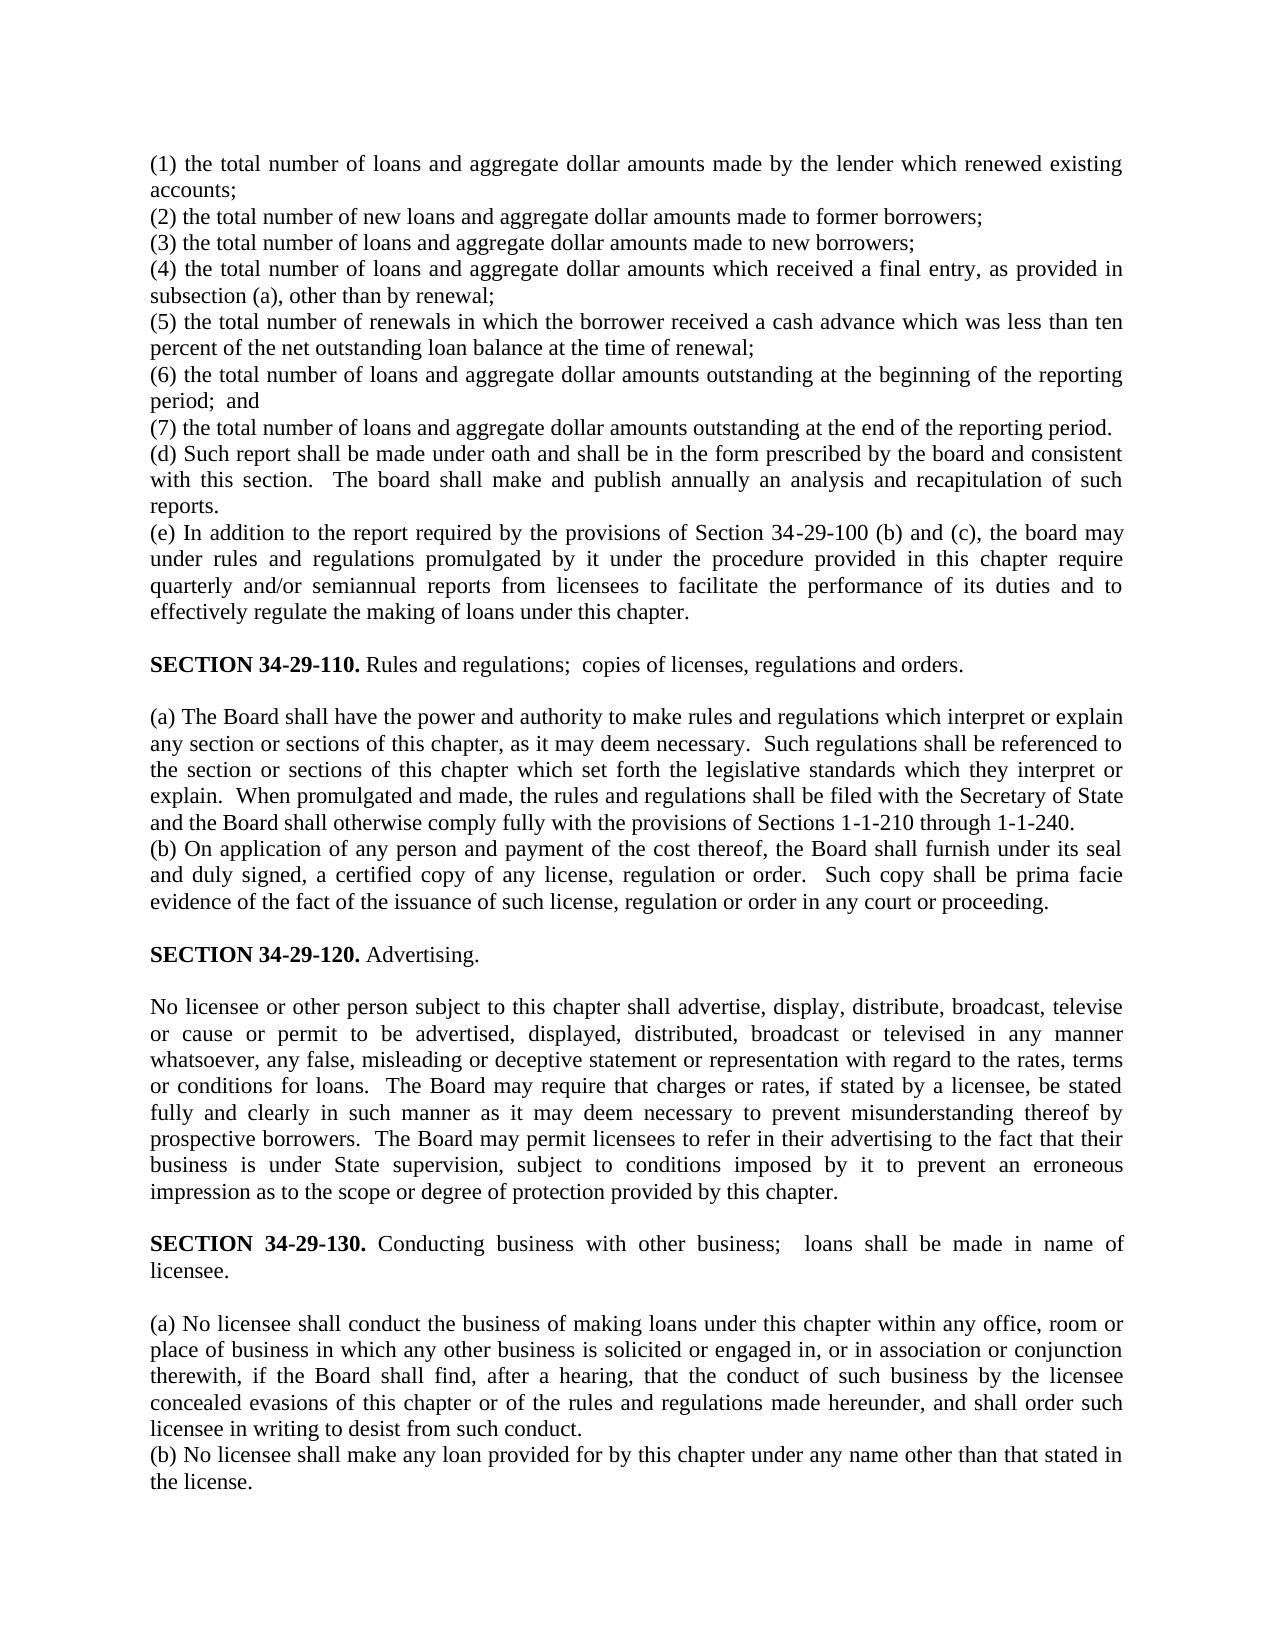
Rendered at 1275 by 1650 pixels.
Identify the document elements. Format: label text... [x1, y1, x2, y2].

text (4) the total number of loans and aggregate dollar amounts which received a final entry, as provided in subsection (a), other than by renewal; [150, 255, 1125, 308]
text (a) No licensee shall conduct the business of making loans under this chapter within any office, room or place of business in which any other business is solicited or engaged in, or in association or conjunction therewith, if the Board shall find, after a hearing, that the conduct of such business by the licensee concealed evasions of this chapter or of the rules and regulations made hereunder, and shall order such licensee in writing to desist from such conduct. [150, 1309, 1125, 1441]
text SECTION 34-29-110. Rules and regulations; copies of licenses, regulations and orders. [150, 651, 1125, 677]
text (e) In addition to the report required by the provisions of Section 34-29-100 (b) and (c), the board may under rules and regulations promulgated by it under the procedure provided in this chapter require quarterly and/or semiannual reports from licensees to facilitate the performance of its duties and to effectively regulate the making of loans under this chapter. [150, 519, 1125, 624]
text (7) the total number of loans and aggregate dollar amounts outstanding at the end of the reporting period. [150, 413, 1125, 440]
text (a) The Board shall have the power and authority to make rules and regulations which interpret or explain any section or sections of this chapter, as it may deem necessary. Such regulations shall be referenced to the section or sections of this chapter which set forth the legislative standards which they interpret or explain. When promulgated and made, the rules and regulations shall be filed with the Secretary of State and the Board shall otherwise comply fully with the provisions of Sections 1-1-210 through 1-1-240. [150, 703, 1125, 835]
text SECTION 34-29-120. Advertising. [150, 941, 1125, 967]
text (d) Such report shall be made under oath and shall be in the form prescribed by the board and consistent with this section. The board shall make and publish annually an analysis and recapitulation of such reports. [150, 440, 1125, 519]
text (2) the total number of new loans and aggregate dollar amounts made to former borrowers; [150, 203, 1125, 229]
text No licensee or other person subject to this chapter shall advertise, display, distribute, broadcast, televise or cause or permit to be advertised, displayed, distributed, broadcast or televised in any manner whatsoever, any false, misleading or deceptive statement or representation with regard to the rates, terms or conditions for loans. The Board may require that charges or rates, if stated by a licensee, be stated fully and clearly in such manner as it may deem necessary to prevent misunderstanding thereof by prospective borrowers. The Board may permit licensees to refer in their advertising to the fact that their business is under State supervision, subject to conditions imposed by it to prevent an erroneous impression as to the scope or degree of protection provided by this chapter. [150, 993, 1125, 1204]
text (1) the total number of loans and aggregate dollar amounts made by the lender which renewed existing accounts; [150, 150, 1125, 203]
text SECTION 34-29-130. Conducting business with other business; loans shall be made in name of licensee. [150, 1231, 1125, 1283]
text (5) the total number of renewals in which the borrower received a cash advance which was less than ten percent of the net outstanding loan balance at the time of renewal; [150, 308, 1125, 361]
text (6) the total number of loans and aggregate dollar amounts outstanding at the beginning of the reporting period; and [150, 361, 1125, 413]
text (b) On application of any person and payment of the cost thereof, the Board shall furnish under its seal and duly signed, a certified copy of any license, regulation or order. Such copy shall be prima facie evidence of the fact of the issuance of such license, regulation or order in any court or proceeding. [150, 835, 1125, 914]
text (3) the total number of loans and aggregate dollar amounts made to new borrowers; [150, 229, 1125, 255]
text (b) No licensee shall make any loan provided for by this chapter under any name other than that stated in the license. [150, 1441, 1125, 1494]
